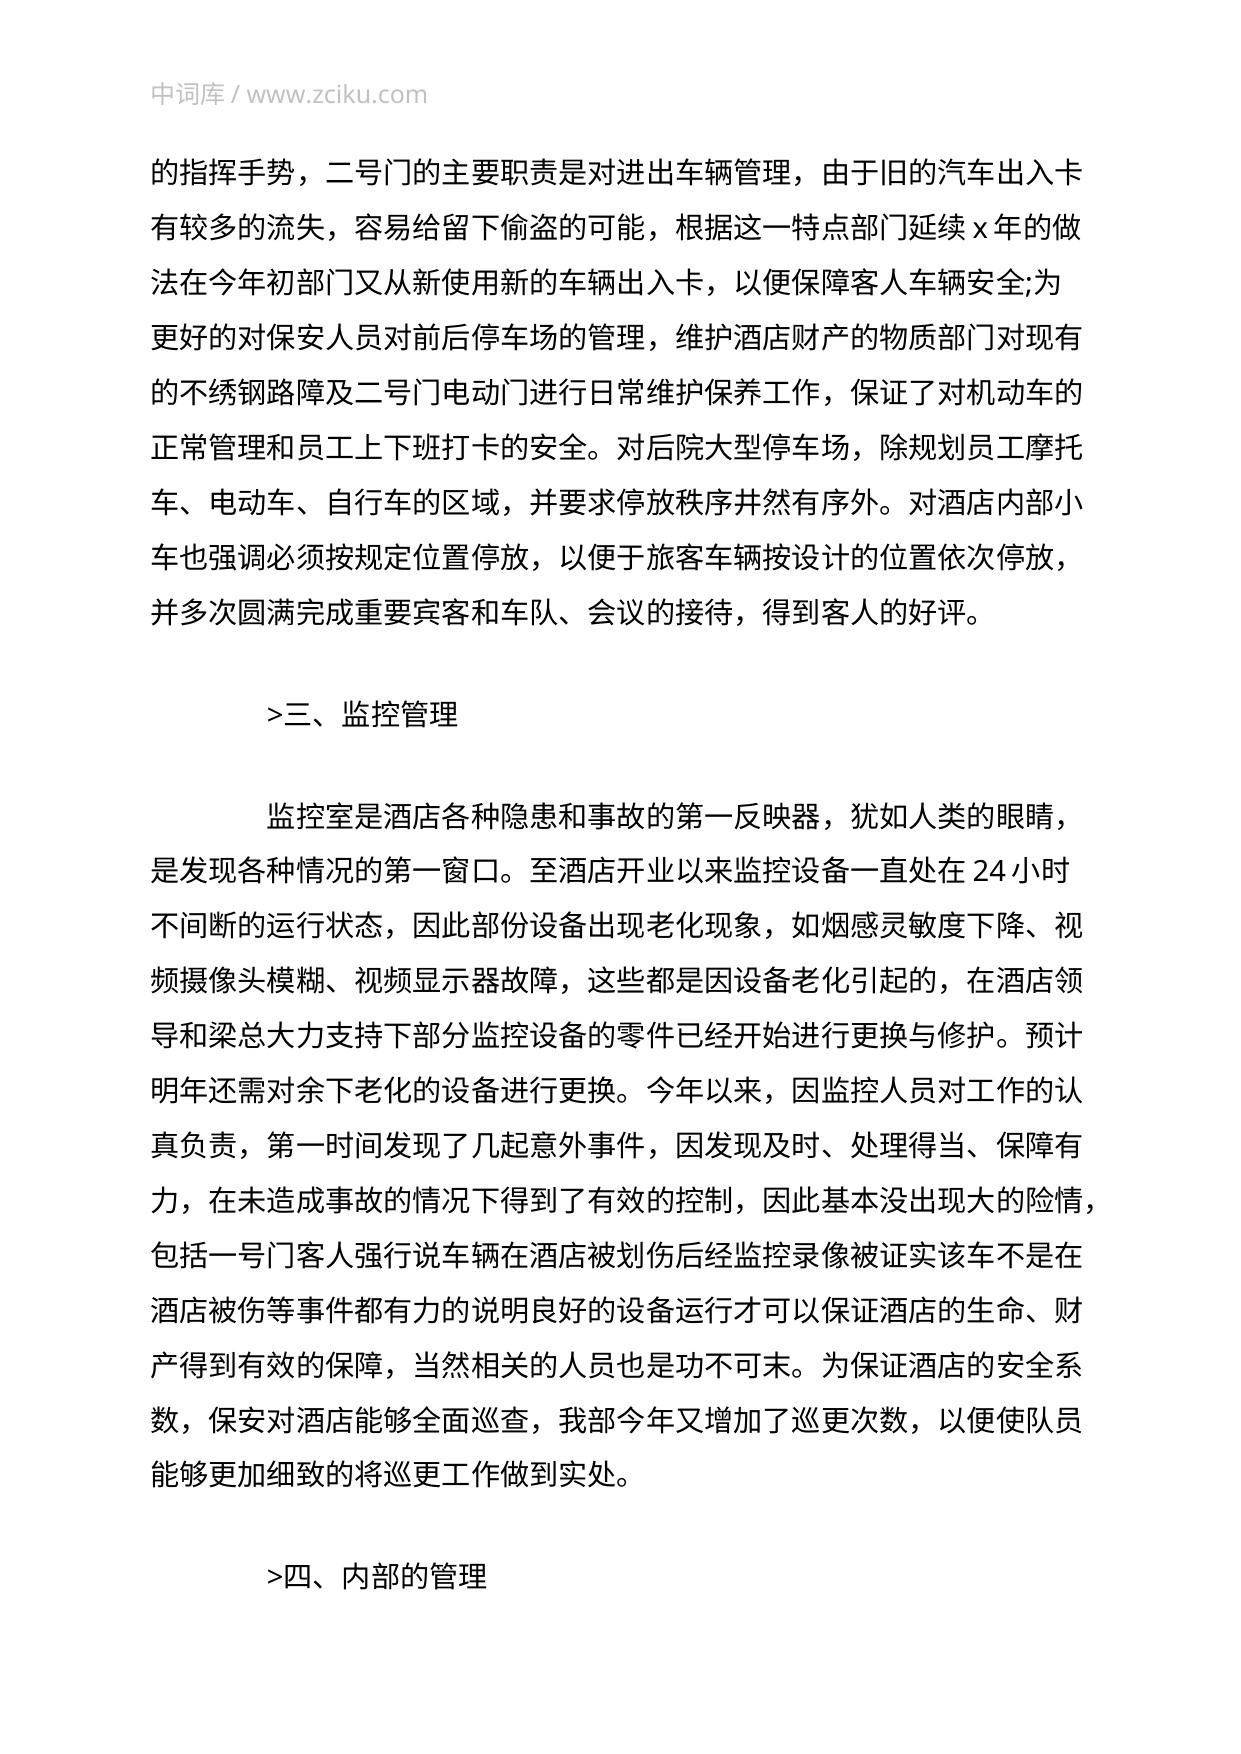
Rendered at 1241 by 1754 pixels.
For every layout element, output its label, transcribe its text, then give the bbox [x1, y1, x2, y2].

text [150, 150, 1090, 632]
text >四、内部的管理 [150, 1554, 1090, 1596]
text 监控室是酒店各种隐患和事故的第一反映器，犹如人类的眼睛，是发现各种情况的第一窗口。至酒店开业以来监控设备一直处在24小时不间断的运行状态，因此部份设备出现老化现象，如烟感灵敏度下降、视频摄像头模糊、视频显示器故障，这些都是因设备老化引起的，在酒店领导和梁总大力支持下部分监控设备的零件已经开始进行更换与修护。预计明年还需对余下老化的设备进行更换。今年以来，因监控人员对工作的认真负责，第一时间发现了几起意外事件，因发现及时、处理得当、保障有力，在未造成事故的情况下得到了有效的控制，因此基本没出现大的险情，包括一号门客人强行说车辆在酒店被划伤后经监控录像被证实该车不是在酒店被伤等事件都有力的说明良好的设备运行才可以保证酒店的生命、财产得到有效的保障，当然相关的人员也是功不可末。为保证酒店的安全系数，保安对酒店能够全面巡查，我部今年又增加了巡更次数，以便使队员能够更加细致的将巡更工作做到实处。 [150, 793, 1090, 1494]
text >三、监控管理 [150, 691, 1090, 733]
